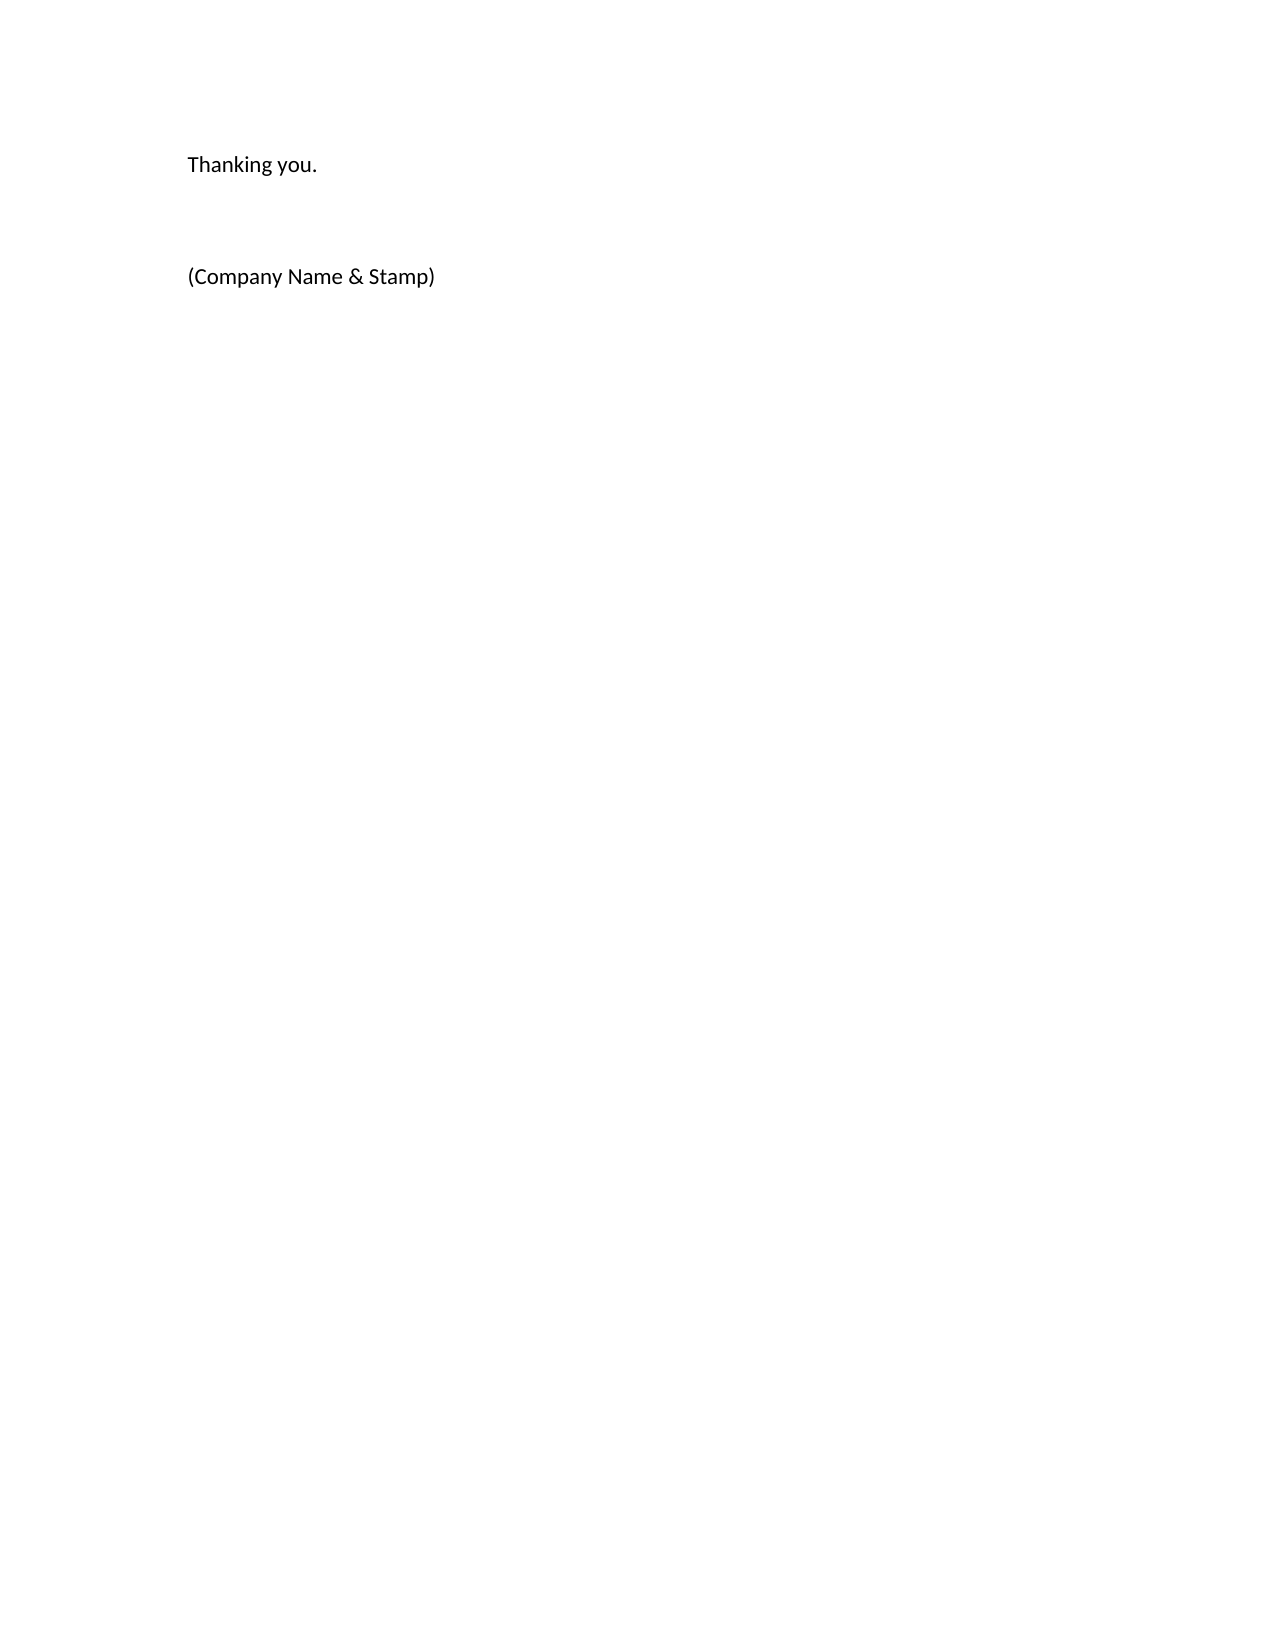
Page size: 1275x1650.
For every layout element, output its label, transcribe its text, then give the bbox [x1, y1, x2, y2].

text Thanking you. [187, 150, 1087, 178]
text (Company Name & Stamp) [187, 262, 1087, 290]
